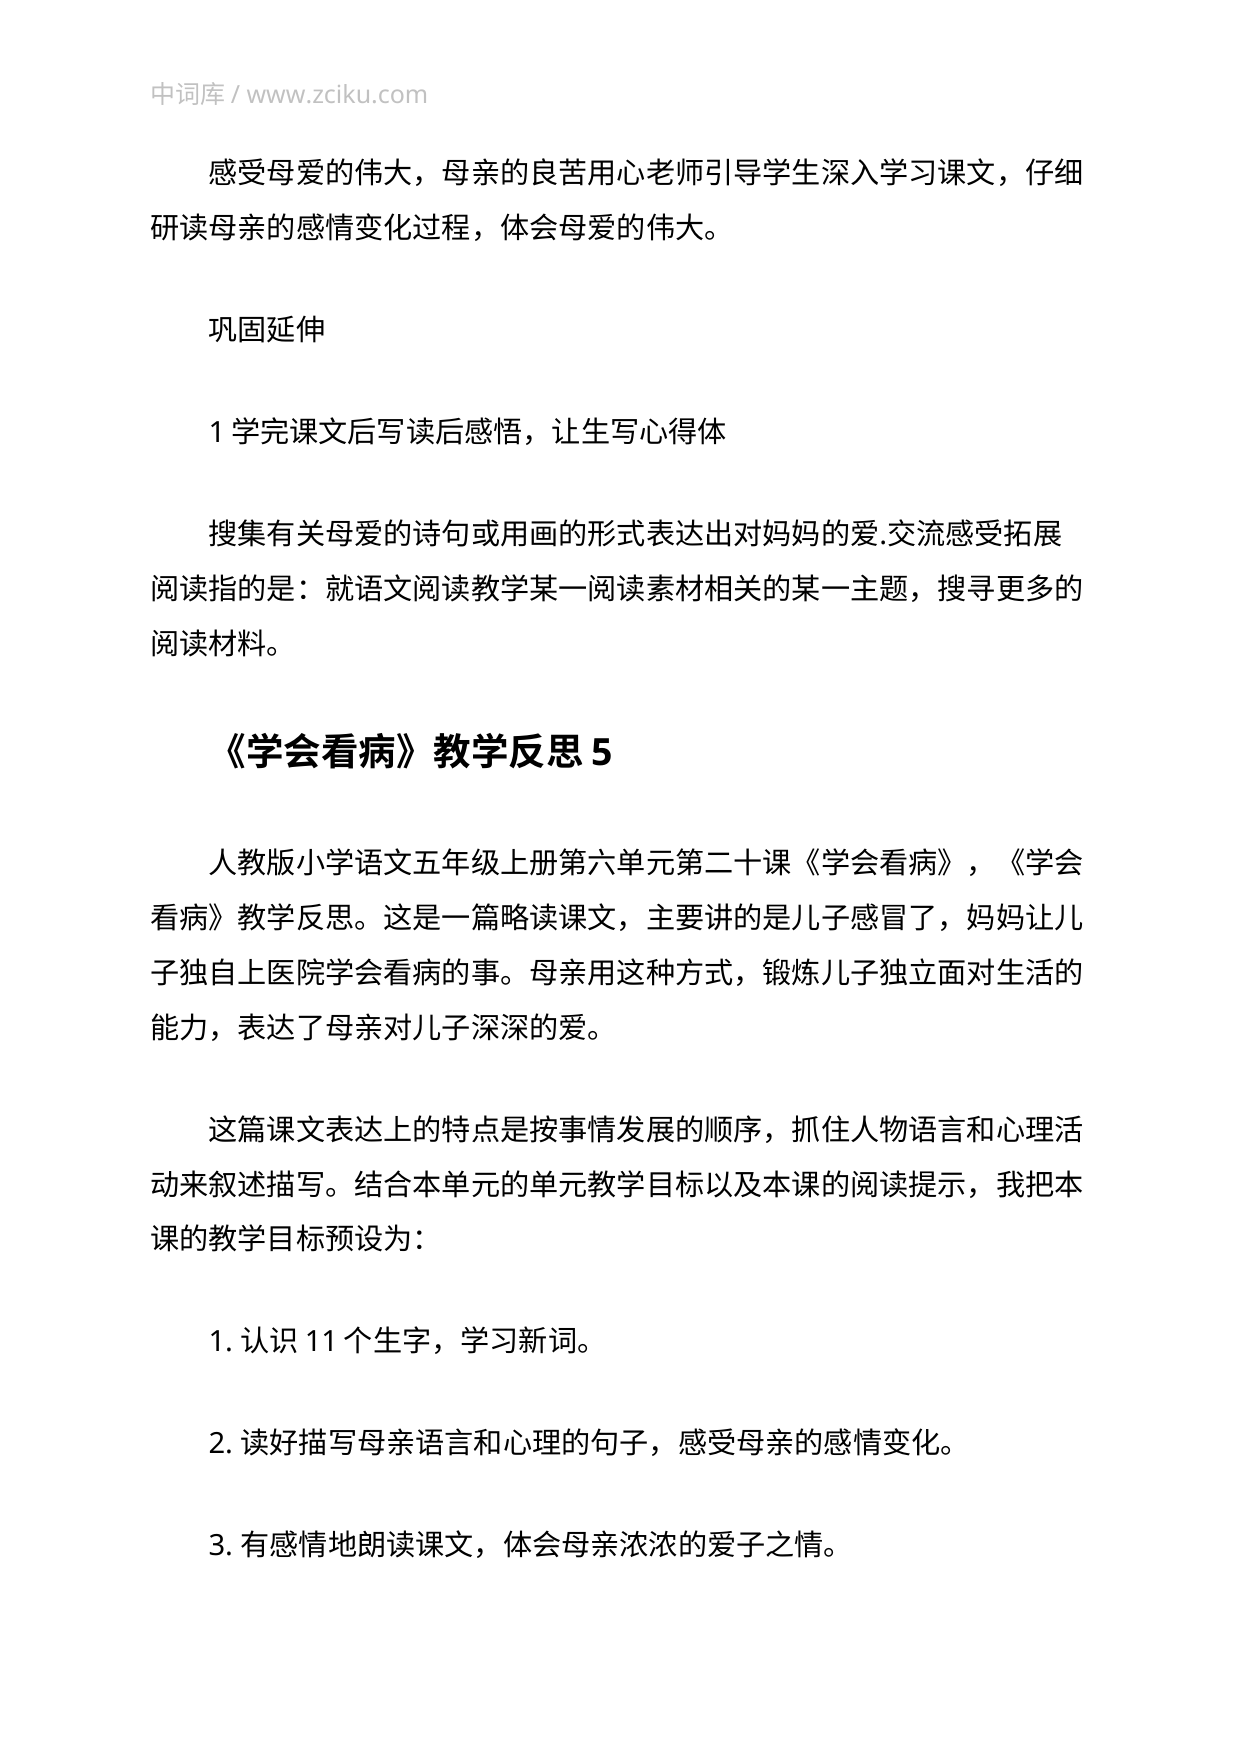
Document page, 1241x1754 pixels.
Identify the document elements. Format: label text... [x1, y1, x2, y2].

text 《学会看病》教学反思5 [150, 722, 1090, 777]
text 2. 读好描写母亲语言和心理的句子，感受母亲的感情变化。 [150, 1420, 1090, 1462]
text 搜集有关母爱的诗句或用画的形式表达出对妈妈的爱.交流感受拓展阅读指的是：就语文阅读教学某一阅读素材相关的某一主题，搜寻更多的阅读材料。 [150, 510, 1090, 663]
text 1学完课文后写读后感悟，让生写心得体 [150, 408, 1090, 451]
text 3. 有感情地朗读课文，体会母亲浓浓的爱子之情。 [150, 1522, 1090, 1564]
text 感受母爱的伟大，母亲的良苦用心老师引导学生深入学习课文，仔细研读母亲的感情变化过程，体会母爱的伟大。 [150, 150, 1090, 247]
text 1. 认识11个生字，学习新词。 [150, 1318, 1090, 1360]
text 人教版小学语文五年级上册第六单元第二十课《学会看病》，《学会看病》教学反思。这是一篇略读课文，主要讲的是儿子感冒了，妈妈让儿子独自上医院学会看病的事。母亲用这种方式，锻炼儿子独立面对生活的能力，表达了母亲对儿子深深的爱。 [150, 840, 1090, 1047]
text 巩固延伸 [150, 307, 1090, 349]
text 这篇课文表达上的特点是按事情发展的顺序，抓住人物语言和心理活动来叙述描写。结合本单元的单元教学目标以及本课的阅读提示，我把本课的教学目标预设为： [150, 1106, 1090, 1258]
